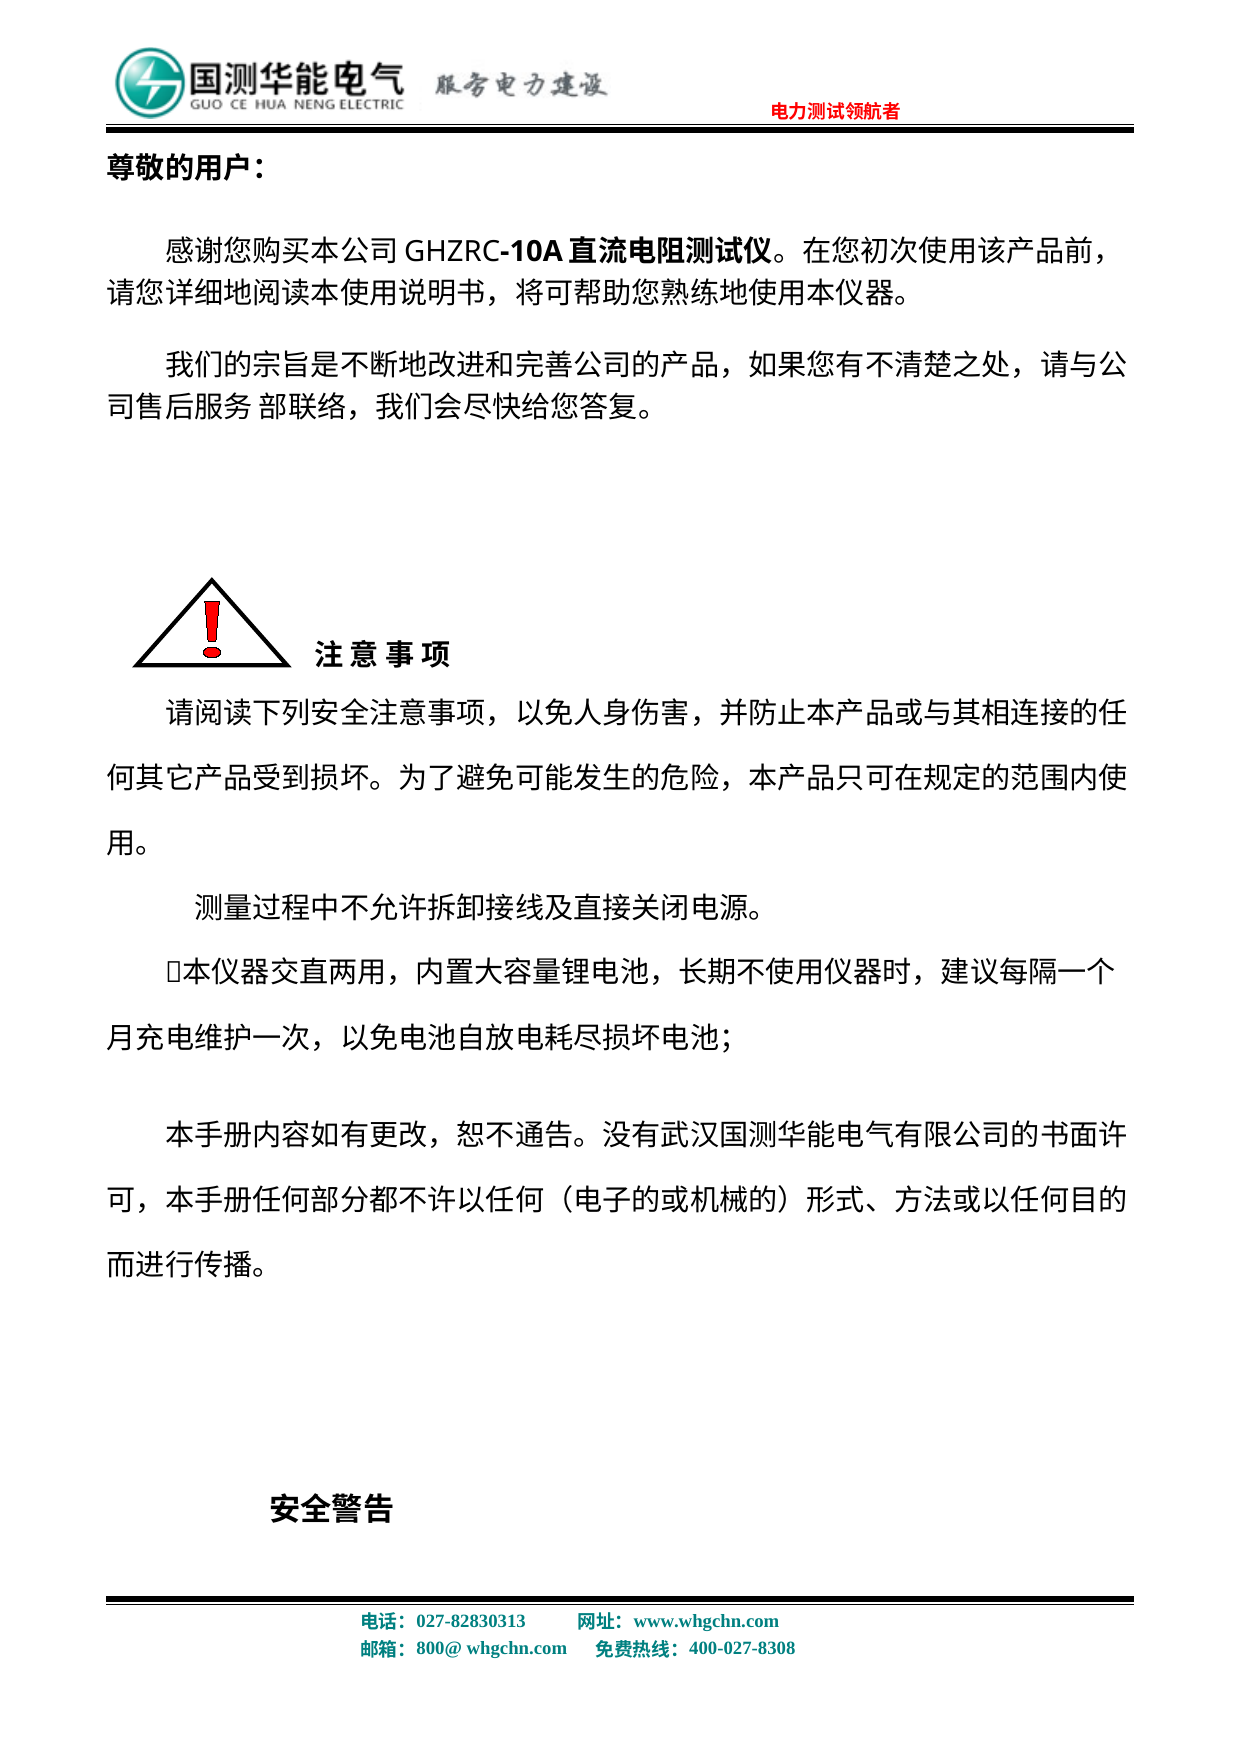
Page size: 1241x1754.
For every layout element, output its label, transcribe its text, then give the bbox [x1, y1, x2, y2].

text 测量过程中不允许拆卸接线及直接关闭电源。 [106, 873, 1134, 938]
text 安全警告 [106, 1360, 1134, 1555]
text 本手册内容如有更改，恕不通告。没有武汉国测华能电气有限公司的书面许可，本手册任何部分都不许以任何（电子的或机械的）形式、方法或以任何目的而进行传播。 [106, 1100, 1134, 1295]
text 注 意 事 项 [106, 580, 1134, 678]
text 尊敬的用户： [106, 133, 1134, 198]
text 请阅读下列安全注意事项，以免人身伤害，并防止本产品或与其相连接的任何其它产品受到损坏。为了避免可能发生的危险，本产品只可在规定的范围内使用。 [106, 678, 1134, 873]
text 本仪器交直两用，内置大容量锂电池，长期不使用仪器时，建议每隔一个月充电维护一次，以免电池自放电耗尽损坏电池； [106, 938, 1134, 1068]
text 我们的宗旨是不断地改进和完善公司的产品，如果您有不清楚之处，请与公司售后服务 部联络，我们会尽快给您答复。 [106, 341, 1134, 426]
text 感谢您购买本公司GHZRC-10A直流电阻测试仪。在您初次使用该产品前，请您详细地阅读本使用说明书，将可帮助您熟练地使用本仪器。 [106, 227, 1134, 312]
picture [106, 47, 611, 119]
